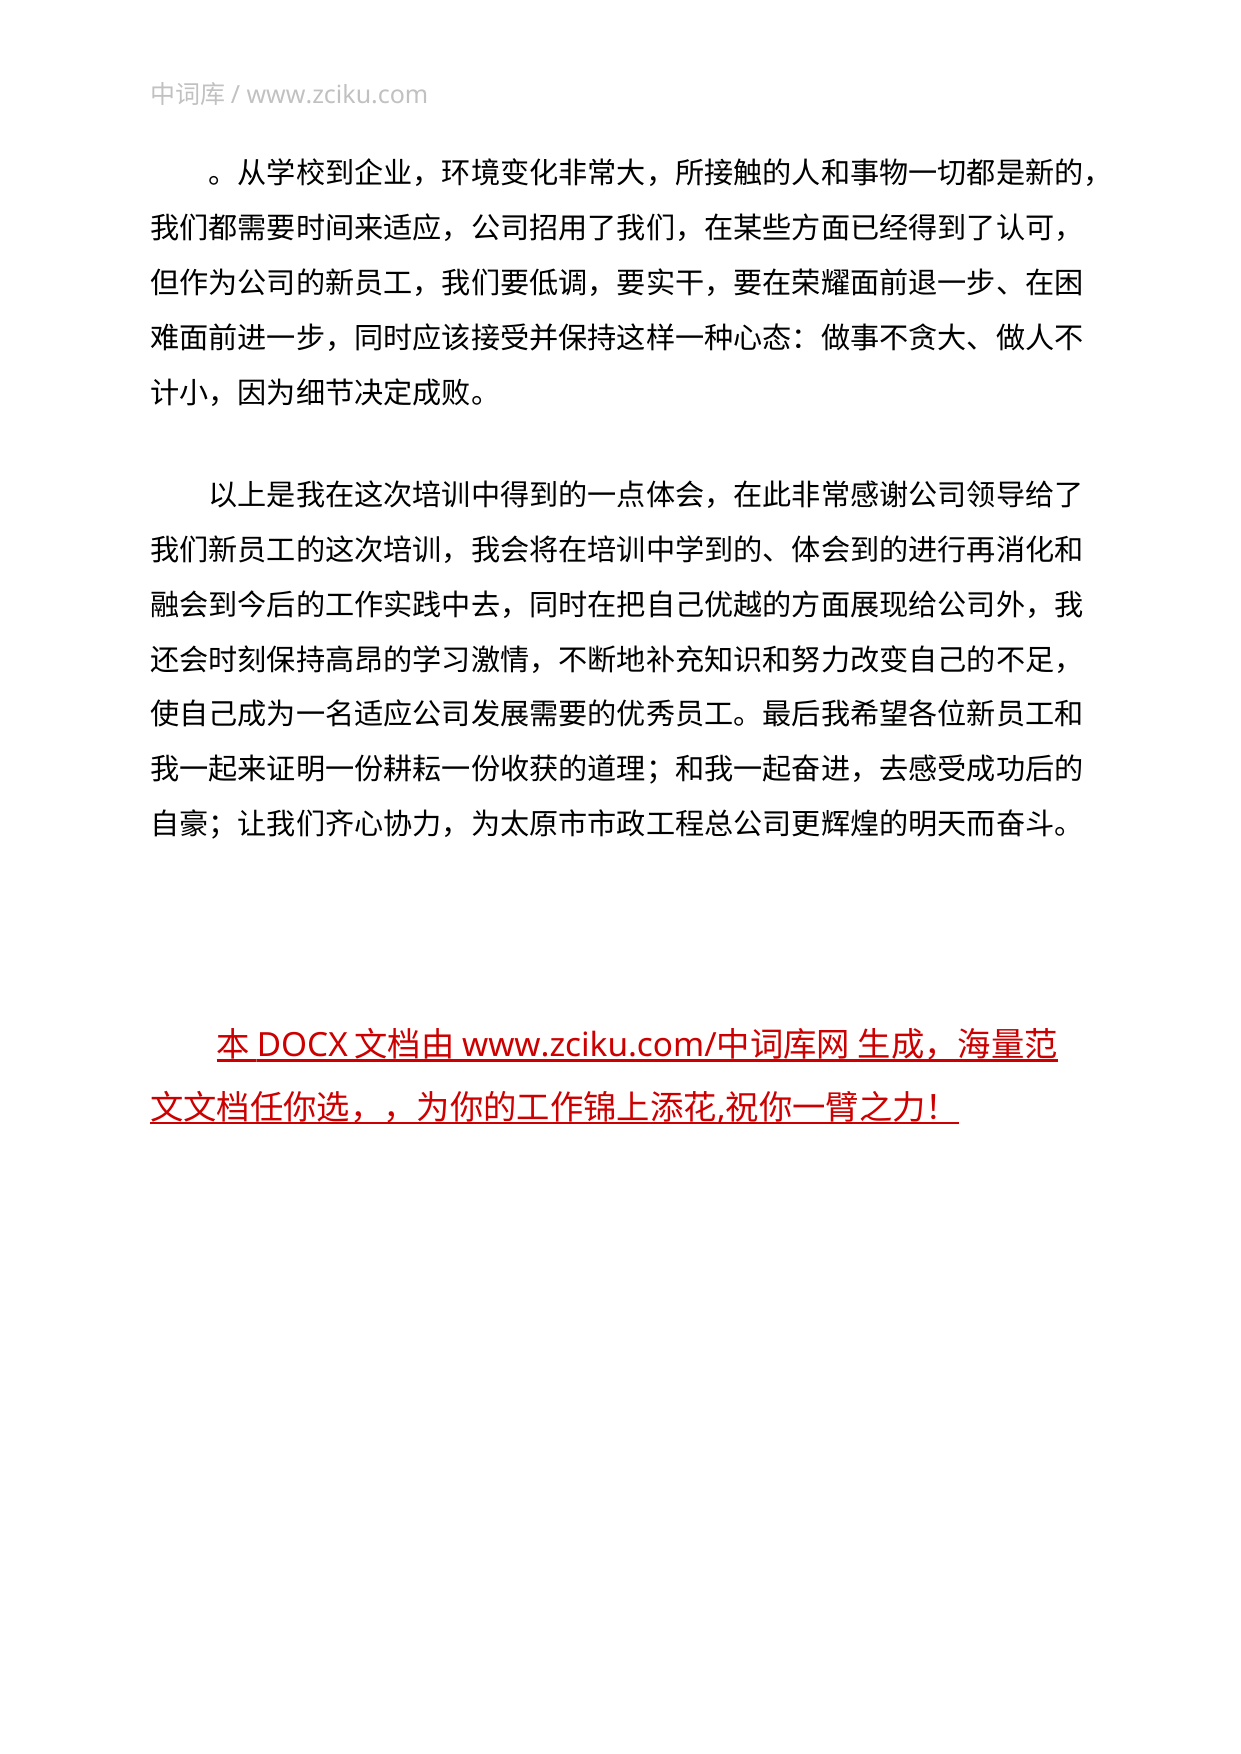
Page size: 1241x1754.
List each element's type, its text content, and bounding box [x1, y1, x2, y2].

text 本DOCX文档由 www.zciku.com/中词库网 生成，海量范文文档任你选，，为你的工作锦上添花,祝你一臂之力！ [150, 1018, 1090, 1129]
text 以上是我在这次培训中得到的一点体会，在此非常感谢公司领导给了我们新员工的这次培训，我会将在培训中学到的、体会到的进行再消化和融会到今后的工作实践中去，同时在把自己优越的方面展现给公司外，我还会时刻保持高昂的学习激情，不断地补充知识和努力改变自己的不足，使自己成为一名适应公司发展需要的优秀员工。最后我希望各位新员工和我一起来证明一份耕耘一份收获的道理；和我一起奋进，去感受成功后的自豪；让我们齐心协力，为太原市市政工程总公司更辉煌的明天而奋斗。 [150, 471, 1090, 843]
text 。从学校到企业，环境变化非常大，所接触的人和事物一切都是新的，我们都需要时间来适应，公司招用了我们，在某些方面已经得到了认可，但作为公司的新员工，我们要低调，要实干，要在荣耀面前退一步、在困难面前进一步，同时应该接受并保持这样一种心态：做事不贪大、做人不计小，因为细节决定成败。 [150, 150, 1090, 412]
